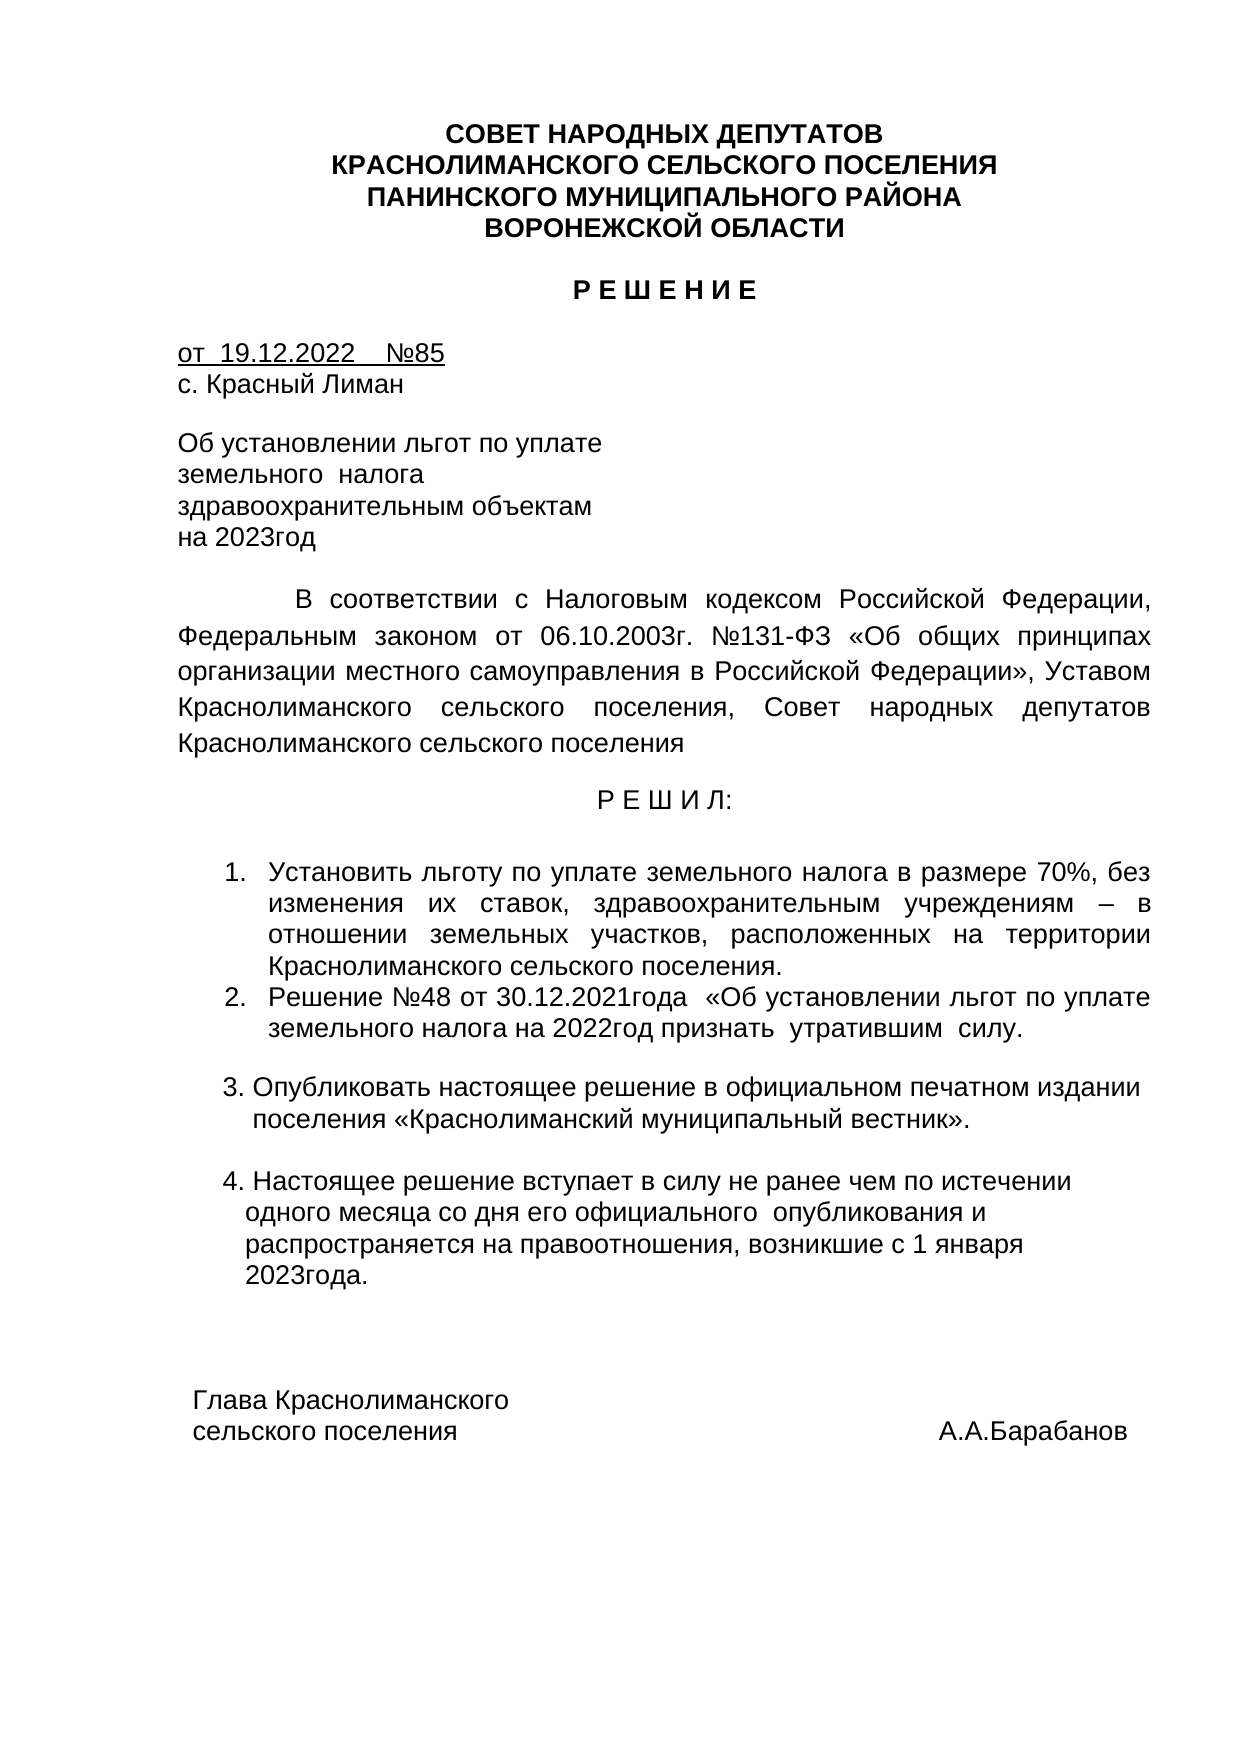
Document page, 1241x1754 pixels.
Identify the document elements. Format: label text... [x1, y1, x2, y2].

text 4. Настоящее решение вступает в силу не ранее чем по истечении [177, 1165, 1152, 1196]
text земельного налога [177, 458, 1152, 490]
subtitle с. Красный Лиман [177, 368, 1152, 399]
text Глава Краснолиманского [177, 1384, 1152, 1415]
subtitle СОВЕТ НАРОДНЫХ ДЕПУТАТОВ [177, 118, 1152, 149]
subtitle ПАНИНСКОГО МУНИЦИПАЛЬНОГО РАЙОНА [177, 181, 1152, 212]
text сельского поселения А.А.Барабанов [177, 1415, 1152, 1446]
text В соответствии с Налоговым кодексом Российской Федерации, Федеральным законом от 06.10.2003г. №131-ФЗ «Об общих принципах организации местного самоуправления в Российской Федерации», Уставом Краснолиманского сельского поселения, Совет народных депутатов Краснолиманского сельского поселения [177, 583, 1152, 758]
text одного месяца со дня его официального опубликования и [177, 1196, 1152, 1228]
text поселения «Краснолиманский муниципальный вестник». [177, 1103, 1152, 1134]
text 3. Опубликовать настоящее решение в официальном печатном издании [177, 1071, 1152, 1103]
text здравоохранительным объектам [177, 490, 1152, 521]
text на 2023год [177, 521, 1152, 552]
text 2023года. [177, 1259, 1152, 1290]
text распространяется на правоотношения, возникшие с 1 января [177, 1228, 1152, 1259]
subtitle ВОРОНЕЖСКОЙ ОБЛАСТИ [177, 212, 1152, 243]
list Решение №48 от 30.12.2021года «Об установлении льгот по уплате земельного налога на 2022год признать утратившим силу. [224, 981, 1152, 1043]
list Установить льготу по уплате земельного налога в размере 70%, без изменения их ставок, здравоохранительным учреждениям – в отношении земельных участков, расположенных на территории Краснолиманского сельского поселения. [224, 856, 1152, 981]
text Об установлении льгот по уплате [177, 427, 1152, 458]
subtitle от 19.12.2022 №85 [177, 337, 1152, 368]
subtitle Р Е Ш Е Н И Е [177, 274, 1152, 306]
subtitle КРАСНОЛИМАНСКОГО СЕЛЬСКОГО ПОСЕЛЕНИЯ [177, 149, 1152, 181]
text Р Е Ш И Л: [177, 784, 1152, 815]
